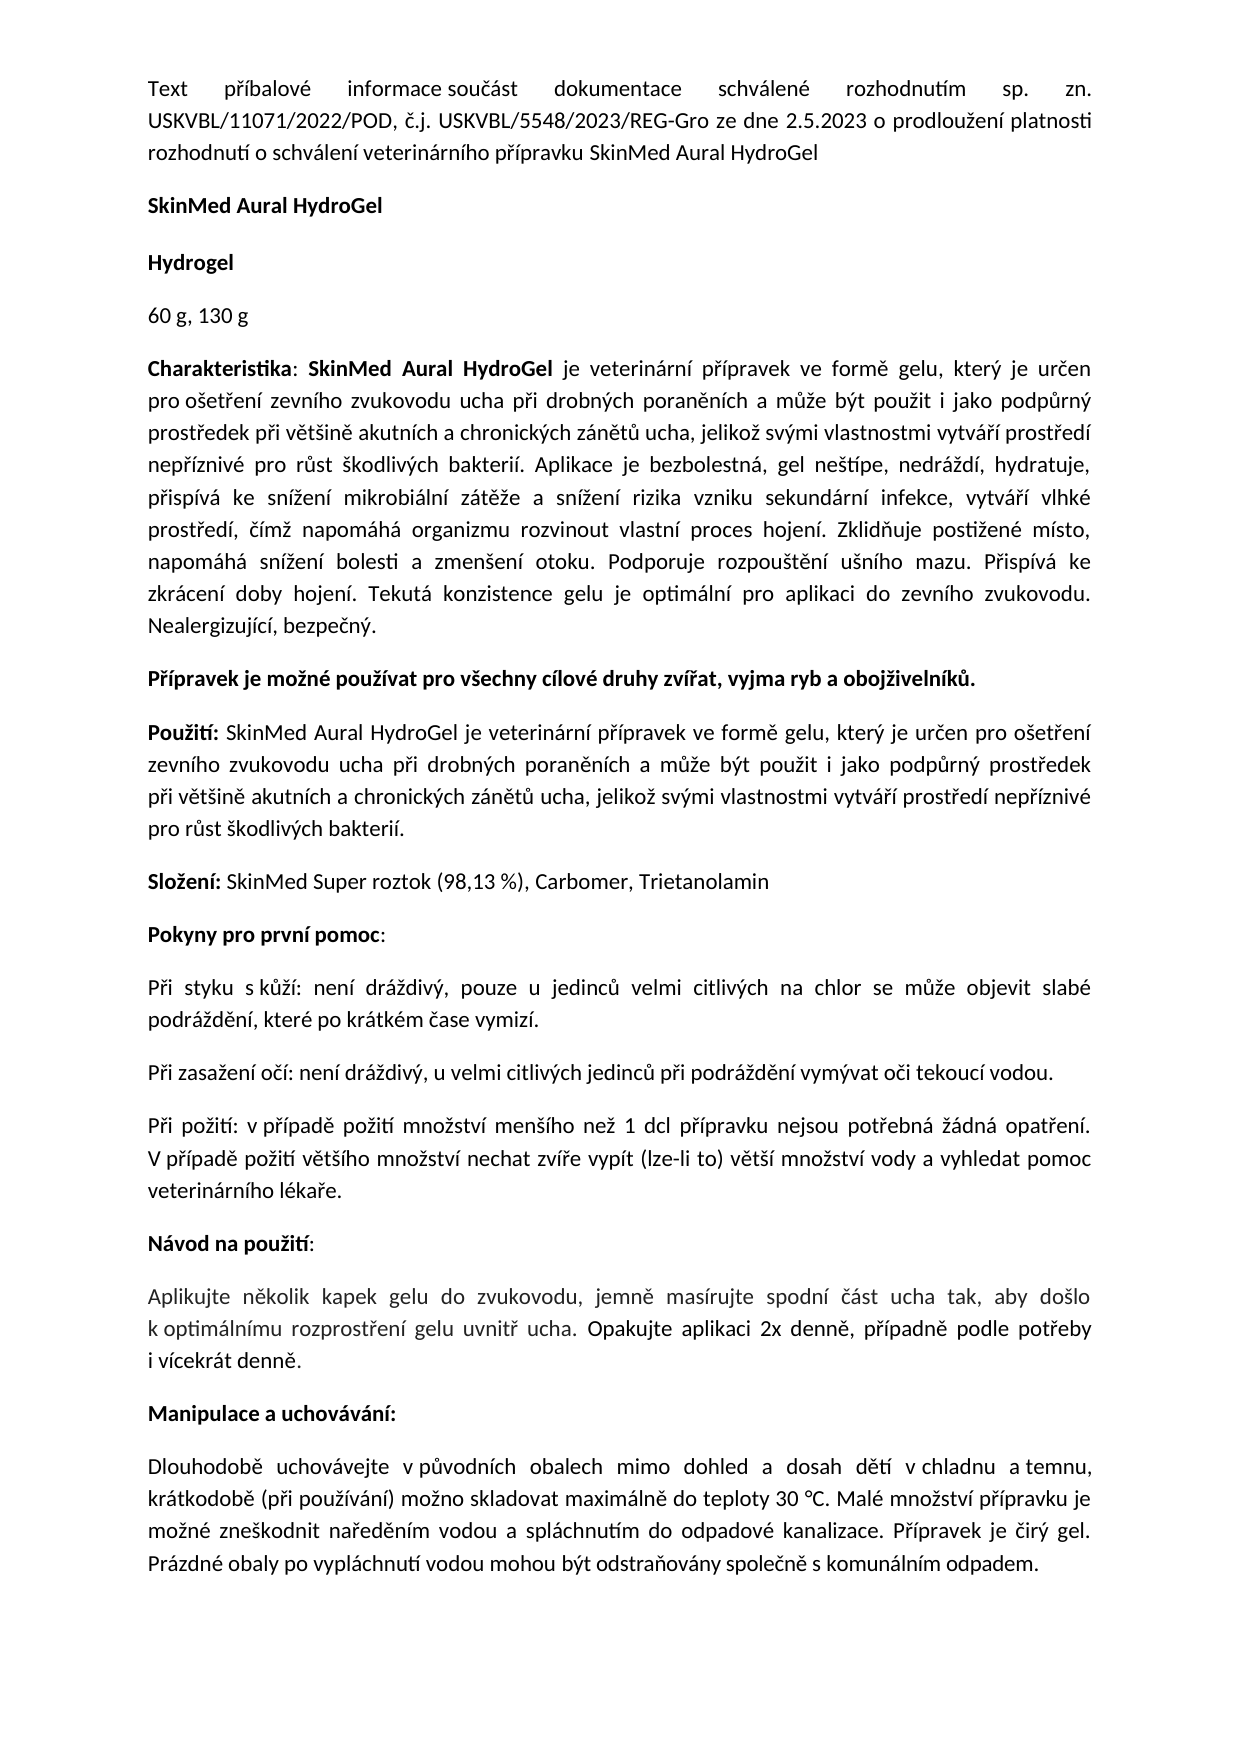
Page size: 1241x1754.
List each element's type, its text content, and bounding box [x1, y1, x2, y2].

text Manipulace a uchovávání: [148, 1399, 1093, 1427]
text SkinMed Aural HydroGel [148, 191, 1093, 219]
text Charakteristika: SkinMed Aural HydroGel je veterinární přípravek ve formě gelu, který je určen pro ošetření zevního zvukovodu ucha při drobných poraněních a může být použit i jako podpůrný prostředek při většině akutních a chronických zánětů ucha, jelikož svými vlastnostmi vytváří prostředí nepříznivé pro růst škodlivých bakterií. Aplikace je bezbolestná, gel neštípe, nedráždí, hydratuje, přispívá ke snížení mikrobiální zátěže a snížení rizika vzniku sekundární infekce, vytváří vlhké prostředí, čímž napomáhá organizmu rozvinout vlastní proces hojení. Zklidňuje postižené místo, napomáhá snížení bolesti a zmenšení otoku. Podporuje rozpouštění ušního mazu. Přispívá ke zkrácení doby hojení. Tekutá konzistence gelu je optimální pro aplikaci do zevního zvukovodu. Nealergizující, bezpečný. [148, 354, 1093, 639]
text Při zasažení očí: není dráždivý, u velmi citlivých jedinců při podráždění vymývat oči tekoucí vodou. [148, 1058, 1093, 1086]
text Přípravek je možné používat pro všechny cílové druhy zvířat, vyjma ryb a obojživelníků. [148, 664, 1093, 693]
text Hydrogel [148, 248, 1093, 276]
text Pokyny pro první pomoc: [148, 920, 1093, 948]
text Složení: SkinMed Super roztok (98,13 %), Carbomer, Trietanolamin [524, 867, 1093, 895]
text 60 g, 130 g [148, 301, 1093, 329]
text Při styku s kůží: není dráždivý, pouze u jedinců velmi citlivých na chlor se může objevit slabé podráždění, které po krátkém čase vymizí. [148, 973, 1093, 1033]
text Při požití: v případě požití množství menšího než 1 dcl přípravku nejsou potřebná žádná opatření. V případě požití většího množství nechat zvíře vypít (lze-li to) větší množství vody a vyhledat pomoc veterinárního lékaře. [148, 1111, 1093, 1204]
text Dlouhodobě uchovávejte v původních obalech mimo dohled a dosah dětí v chladnu a temnu, krátkodobě (při používání) možno skladovat maximálně do teploty 30 °C. Malé množství přípravku je možné zneškodnit naředěním vodou a spláchnutím do odpadové kanalizace. Přípravek je čirý gel. Prázdné obaly po vypláchnutí vodou mohou být odstraňovány společně s komunálním odpadem. [148, 1452, 1093, 1577]
text Použití: SkinMed Aural HydroGel je veterinární přípravek ve formě gelu, který je určen pro ošetření zevního zvukovodu ucha při drobných poraněních a může být použit i jako podpůrný prostředek při většině akutních a chronických zánětů ucha, jelikož svými vlastnostmi vytváří prostředí nepříznivé pro růst škodlivých bakterií. [148, 718, 1093, 842]
text Návod na použití: [148, 1229, 1093, 1257]
text Aplikujte několik kapek gelu do zvukovodu, jemně masírujte spodní část ucha tak, aby došlo k optimálnímu rozprostření gelu uvnitř ucha. Opakujte aplikaci 2x denně, případně podle potřeby i vícekrát denně. [148, 1310, 1093, 1374]
